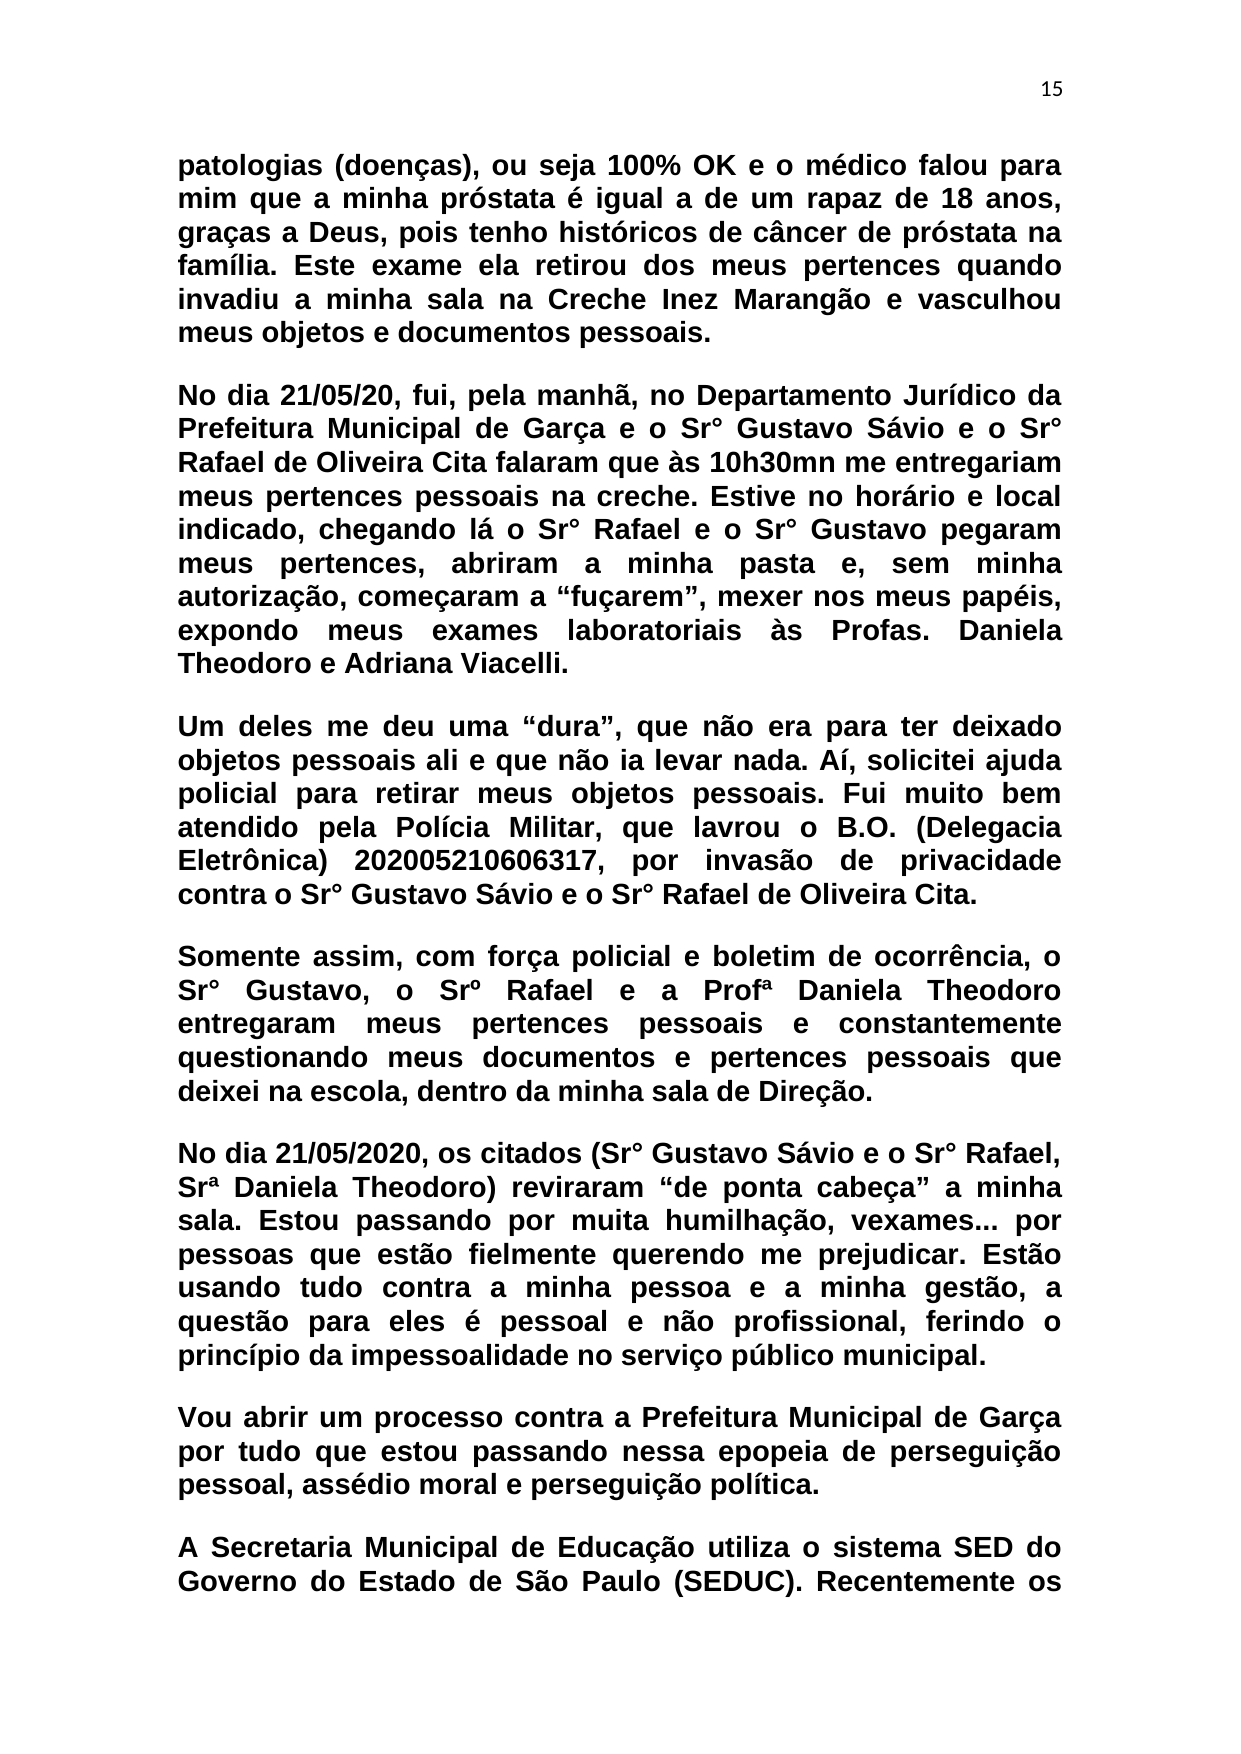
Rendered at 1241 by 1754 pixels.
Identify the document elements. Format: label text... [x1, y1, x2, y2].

text Vou abrir um processo contra a Prefeitura Municipal de Garça por tudo que estou passando nessa epopeia de perseguição pessoal, assédio moral e perseguição política. [177, 1400, 1063, 1501]
text No dia 21/05/20, fui, pela manhã, no Departamento Jurídico da Prefeitura Municipal de Garça e o Sr° Gustavo Sávio e o Sr° Rafael de Oliveira Cita falaram que às 10h30mn me entregariam meus pertences pessoais na creche. Estive no horário e local indicado, chegando lá o Sr° Rafael e o Sr° Gustavo pegaram meus pertences, abriram a minha pasta e, sem minha autorização, começaram a “fuçarem”, mexer nos meus papéis, expondo meus exames laboratoriais às Profas. Daniela Theodoro e Adriana Viacelli. [177, 378, 1063, 680]
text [177, 148, 1063, 349]
text Um deles me deu uma “dura”, que não era para ter deixado objetos pessoais ali e que não ia levar nada. Aí, solicitei ajuda policial para retirar meus objetos pessoais. Fui muito bem atendido pela Polícia Militar, que lavrou o B.O. (Delegacia Eletrônica) 202005210606317, por invasão de privacidade contra o Sr° Gustavo Sávio e o Sr° Rafael de Oliveira Cita. [177, 709, 1063, 910]
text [177, 1530, 1063, 1597]
text Somente assim, com força policial e boletim de ocorrência, o Sr° Gustavo, o Srº Rafael e a Profª Daniela Theodoro entregaram meus pertences pessoais e constantemente questionando meus documentos e pertences pessoais que deixei na escola, dentro da minha sala de Direção. [177, 939, 1063, 1107]
text No dia 21/05/2020, os citados (Sr° Gustavo Sávio e o Sr° Rafael, Srª Daniela Theodoro) reviraram “de ponta cabeça” a minha sala. Estou passando por muita humilhação, vexames... por pessoas que estão fielmente querendo me prejudicar. Estão usando tudo contra a minha pessoa e a minha gestão, a questão para eles é pessoal e não profissional, ferindo o princípio da impessoalidade no serviço público municipal. [177, 1136, 1063, 1371]
